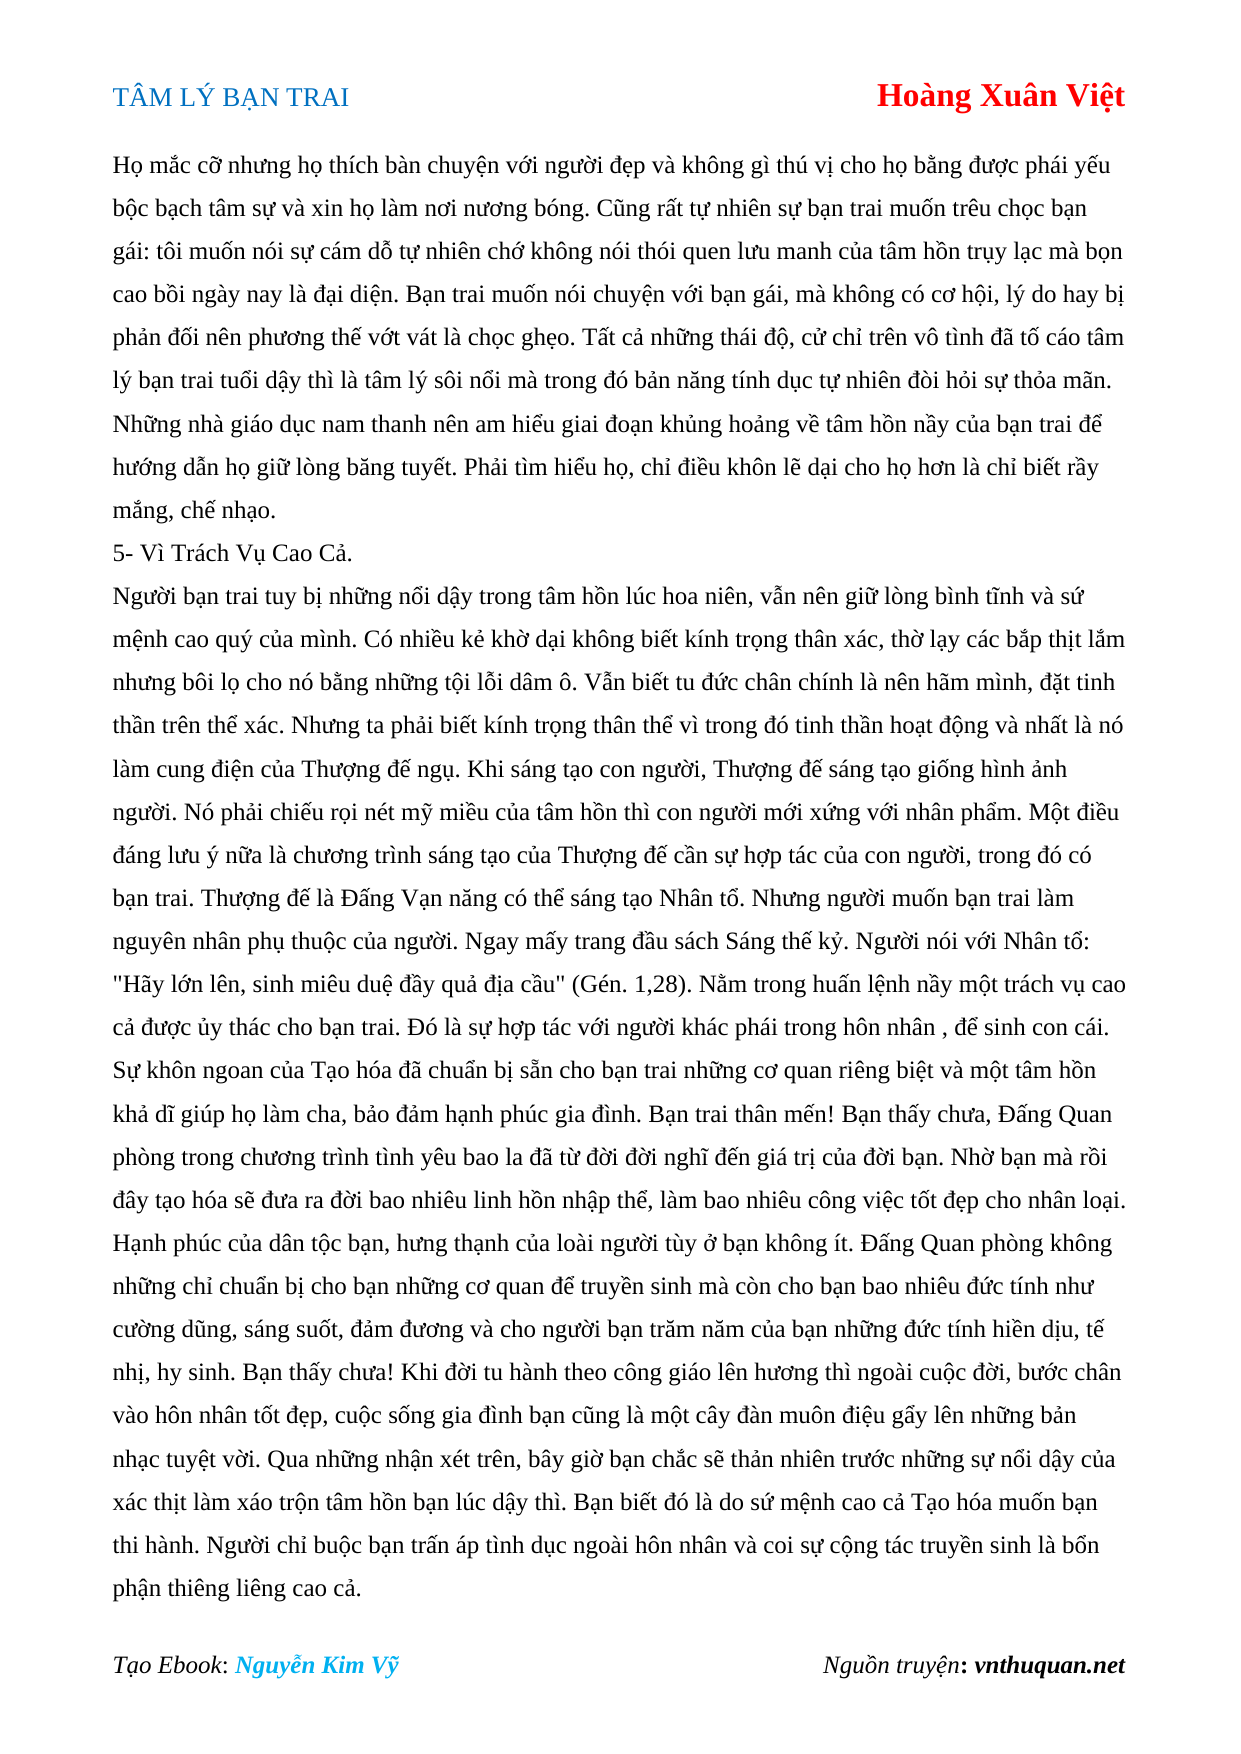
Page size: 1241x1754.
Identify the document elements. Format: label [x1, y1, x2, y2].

text [112, 150, 1128, 1602]
